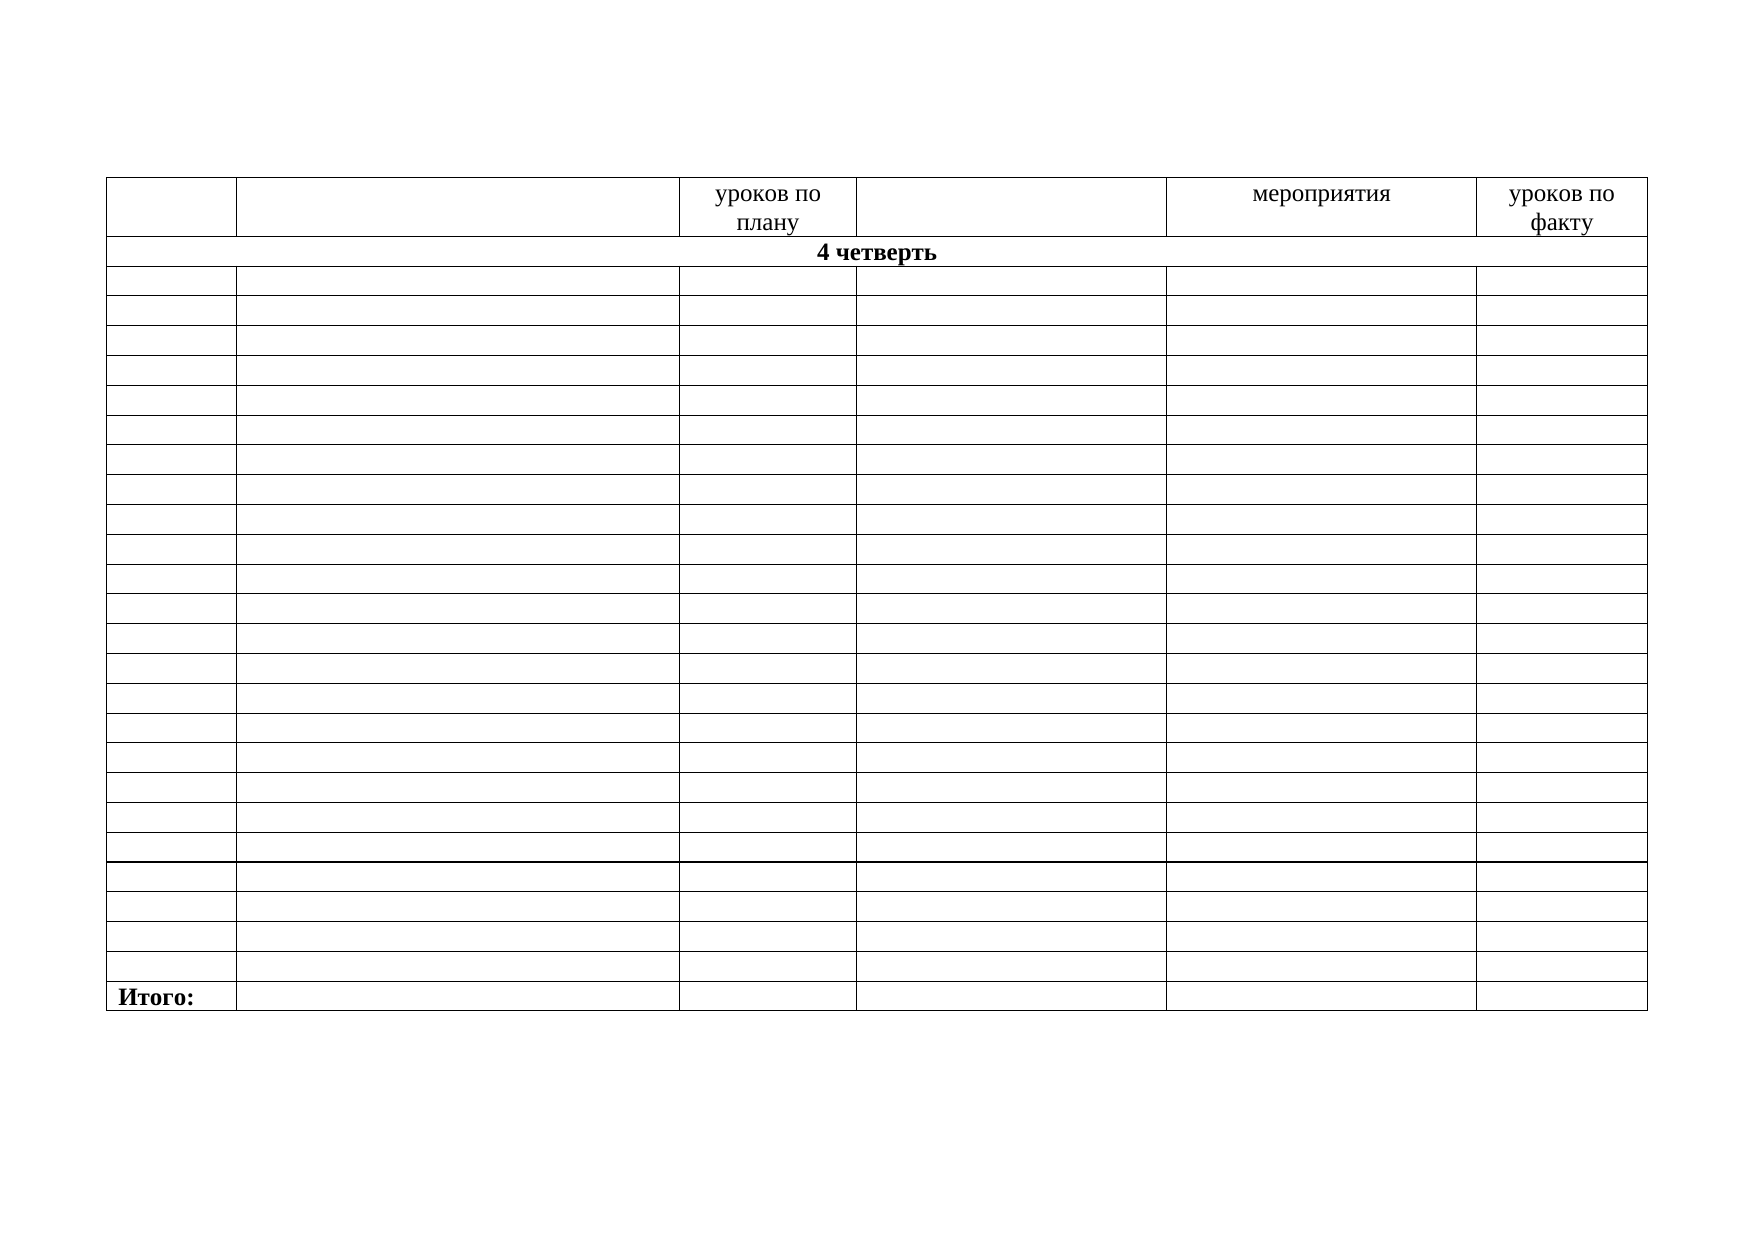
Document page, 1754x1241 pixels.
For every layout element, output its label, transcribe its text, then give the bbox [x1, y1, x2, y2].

table_cell [237, 475, 679, 504]
table_cell [680, 684, 856, 712]
table_cell [1477, 773, 1647, 802]
table_cell [1167, 863, 1476, 891]
table_cell [1477, 356, 1647, 385]
table_cell [1477, 892, 1647, 921]
table_cell [237, 624, 679, 653]
table_cell [1167, 684, 1476, 712]
table_cell [1477, 267, 1647, 295]
table_cell [680, 267, 856, 295]
table_cell [107, 743, 236, 772]
table_cell [1477, 833, 1647, 861]
table_cell [680, 892, 856, 921]
table_cell [680, 356, 856, 385]
table_cell [1477, 475, 1647, 504]
table_cell [107, 624, 236, 653]
table_cell [857, 326, 1166, 355]
table_cell [1167, 594, 1476, 623]
table_cell [237, 296, 679, 325]
table_cell [237, 326, 679, 355]
table_header Причина коррекции [857, 178, 1166, 236]
table_cell [857, 833, 1166, 861]
table_cell [1477, 594, 1647, 623]
table_cell [680, 565, 856, 593]
table_cell [237, 267, 679, 295]
table_cell [857, 743, 1166, 772]
table_cell [237, 833, 679, 861]
table_cell [1477, 863, 1647, 891]
table_cell [857, 594, 1166, 623]
table_cell [857, 863, 1166, 891]
table_cell [680, 714, 856, 742]
table_cell [237, 386, 679, 414]
table_cell [1167, 654, 1476, 683]
table_cell [1167, 445, 1476, 474]
table_cell [857, 356, 1166, 385]
table_cell [1167, 833, 1476, 861]
table_cell [107, 267, 236, 295]
table_cell [857, 565, 1166, 593]
table_cell [857, 952, 1166, 981]
table_cell [1167, 356, 1476, 385]
table_cell [680, 952, 856, 981]
table_cell [1477, 296, 1647, 325]
table_cell [680, 475, 856, 504]
table_cell [237, 952, 679, 981]
table_cell [237, 803, 679, 832]
table_cell [680, 296, 856, 325]
table_cell [857, 684, 1166, 712]
table_cell [1477, 416, 1647, 444]
table_cell [680, 416, 856, 444]
table_cell [1477, 684, 1647, 712]
table_cell [107, 445, 236, 474]
table_cell [680, 326, 856, 355]
table_cell Итого: [107, 982, 236, 1010]
table_cell [237, 535, 679, 563]
table_cell [1167, 416, 1476, 444]
table_cell [857, 445, 1166, 474]
table_cell [1167, 475, 1476, 504]
table_cell [237, 743, 679, 772]
table_cell [237, 892, 679, 921]
table_cell [857, 714, 1166, 742]
table_cell [237, 982, 679, 1010]
table_cell [1167, 952, 1476, 981]
table_cell [107, 714, 236, 742]
table_cell [107, 356, 236, 385]
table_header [1477, 178, 1647, 236]
table_cell [857, 296, 1166, 325]
table_cell [857, 654, 1166, 683]
table_cell [237, 594, 679, 623]
table_cell [857, 892, 1166, 921]
table_cell [107, 416, 236, 444]
table_cell [107, 803, 236, 832]
table_cell [107, 684, 236, 712]
table_cell [1477, 535, 1647, 563]
table_cell [237, 505, 679, 534]
table_cell [857, 624, 1166, 653]
table_cell [107, 863, 236, 891]
table_cell 4 четверть [107, 237, 1647, 266]
table_cell [1167, 296, 1476, 325]
table_cell [857, 416, 1166, 444]
table_cell [857, 386, 1166, 414]
table_cell [680, 535, 856, 563]
table_cell [1477, 743, 1647, 772]
table_cell [1167, 982, 1476, 1010]
table_cell [1167, 326, 1476, 355]
table_cell [857, 922, 1166, 951]
table_cell [680, 863, 856, 891]
table_cell [237, 922, 679, 951]
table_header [1167, 178, 1476, 236]
table_cell [107, 952, 236, 981]
table_cell [857, 267, 1166, 295]
table_cell [680, 833, 856, 861]
table_cell [680, 594, 856, 623]
table_cell [237, 416, 679, 444]
table_cell [1477, 952, 1647, 981]
table_cell [1167, 267, 1476, 295]
table_cell [1477, 803, 1647, 832]
table_cell [107, 892, 236, 921]
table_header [680, 178, 856, 236]
table_cell [857, 505, 1166, 534]
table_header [237, 178, 679, 236]
table_cell [680, 386, 856, 414]
table_cell [857, 982, 1166, 1010]
table_cell [237, 445, 679, 474]
table_cell [107, 654, 236, 683]
table_cell [107, 296, 236, 325]
table_cell [1167, 922, 1476, 951]
table_cell [1477, 326, 1647, 355]
table_cell [680, 922, 856, 951]
table_cell [857, 773, 1166, 802]
table_cell [1167, 714, 1476, 742]
table_cell [237, 356, 679, 385]
table_cell [237, 714, 679, 742]
table_cell [680, 743, 856, 772]
table_cell [680, 773, 856, 802]
table_cell [1167, 624, 1476, 653]
table_cell [1477, 982, 1647, 1010]
table_cell [107, 505, 236, 534]
table_cell [857, 535, 1166, 563]
table_cell [1167, 773, 1476, 802]
table_cell [107, 386, 236, 414]
table_cell [1167, 565, 1476, 593]
table_header Класс [107, 178, 236, 236]
table_cell [680, 624, 856, 653]
table_cell [237, 684, 679, 712]
table_cell [1167, 743, 1476, 772]
table_cell [107, 535, 236, 563]
table_cell [1477, 445, 1647, 474]
table_cell [107, 326, 236, 355]
table_cell [1167, 892, 1476, 921]
table_cell [107, 475, 236, 504]
table_cell [1477, 714, 1647, 742]
table_cell [107, 922, 236, 951]
table_cell [1477, 922, 1647, 951]
table_cell [237, 654, 679, 683]
table_cell [1477, 654, 1647, 683]
table_cell [857, 475, 1166, 504]
table_cell [1477, 624, 1647, 653]
table_cell [107, 565, 236, 593]
table_cell [680, 445, 856, 474]
table_cell [237, 565, 679, 593]
table_cell [237, 863, 679, 891]
table_cell [1477, 505, 1647, 534]
table_cell [680, 803, 856, 832]
table_cell [1477, 386, 1647, 414]
table_cell [1167, 803, 1476, 832]
table_cell [1167, 535, 1476, 563]
table_cell [680, 982, 856, 1010]
table_cell [107, 833, 236, 861]
table_cell [680, 654, 856, 683]
table_cell [107, 594, 236, 623]
table_cell [1477, 565, 1647, 593]
table_cell [857, 803, 1166, 832]
table_cell [107, 773, 236, 802]
table_cell [680, 505, 856, 534]
table_cell [1167, 386, 1476, 414]
table_cell [1167, 505, 1476, 534]
table_cell [237, 773, 679, 802]
